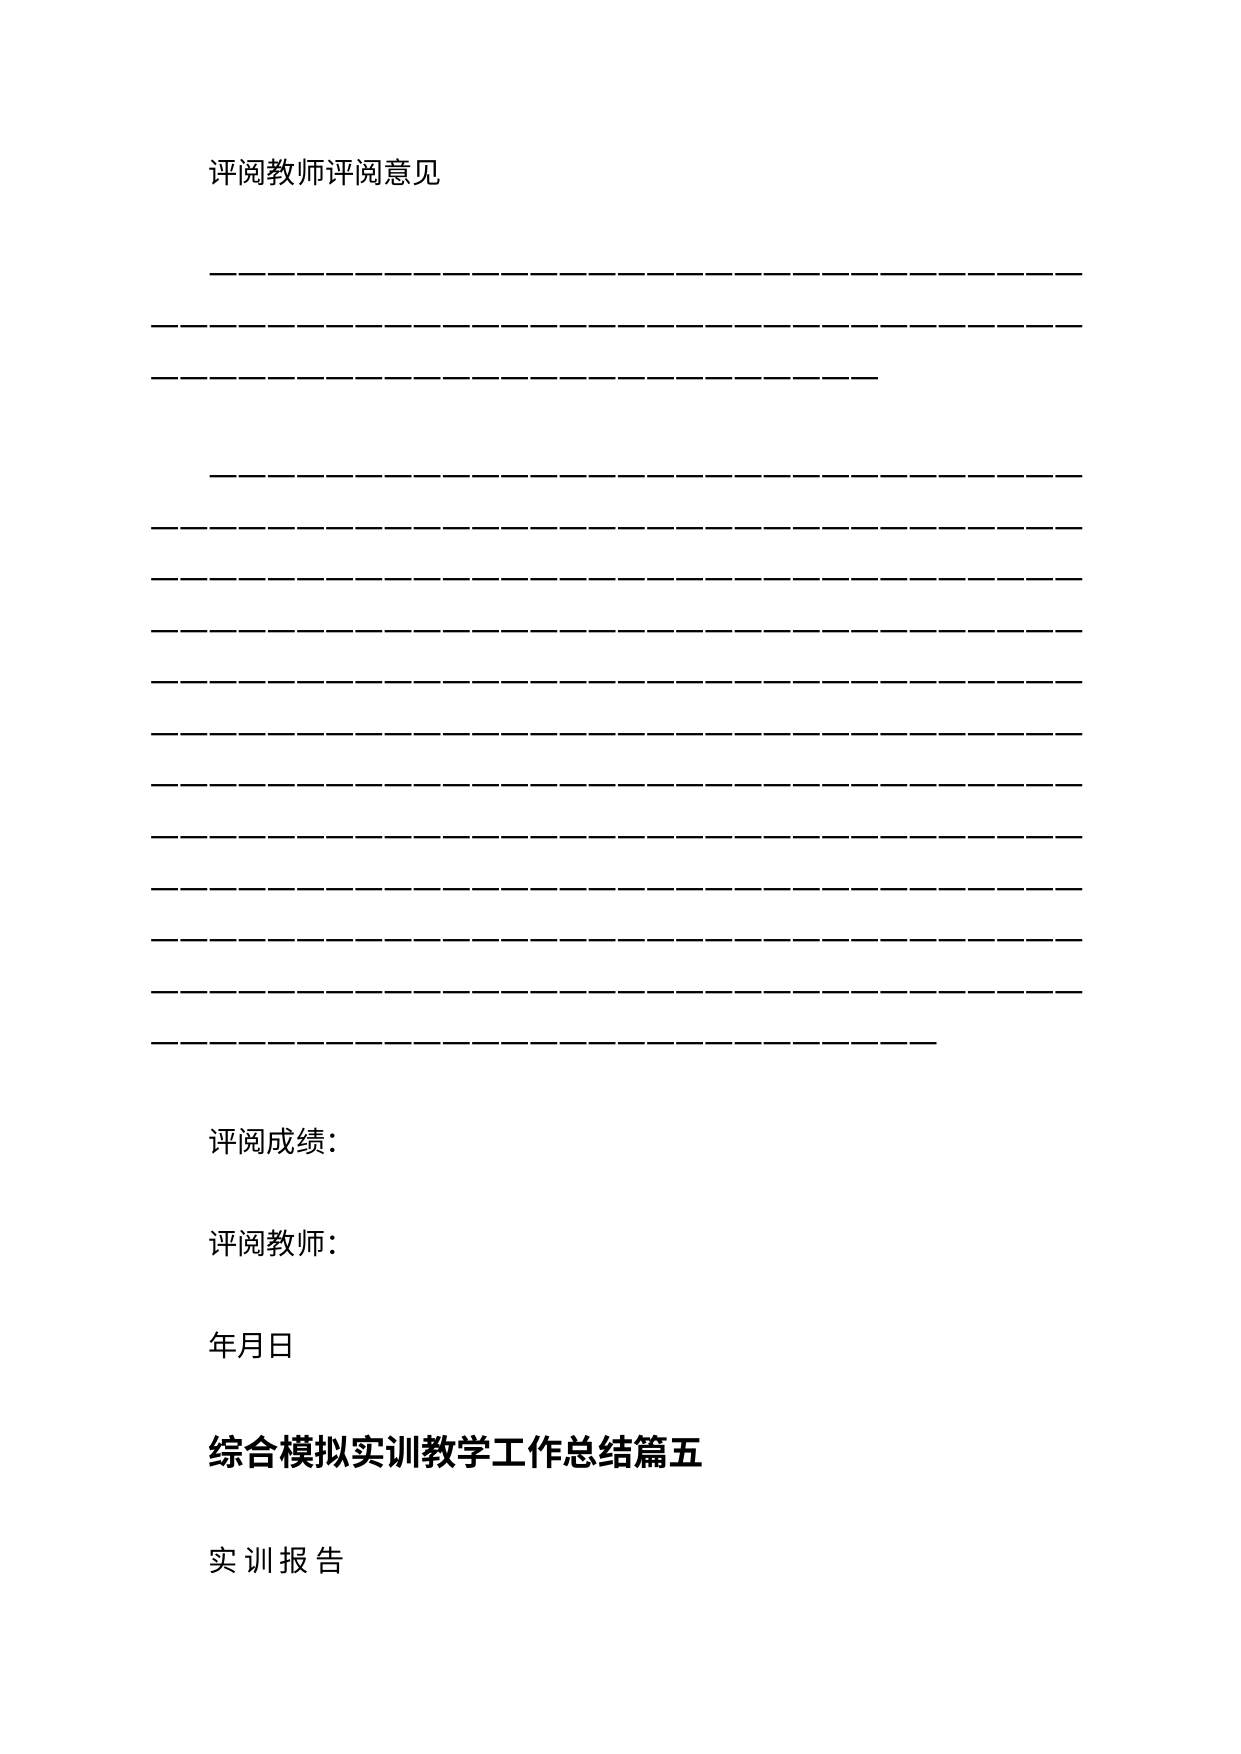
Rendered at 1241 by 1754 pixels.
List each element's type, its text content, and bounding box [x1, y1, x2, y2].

text 年月日 [150, 1322, 1090, 1365]
text ——————————————————————————————————————————————————————————————————————————————————————— [150, 252, 1090, 394]
text ————————————————————————————————————————————————————————————————————————————————————————————————————————————————————————————————————————————————————————————————————————————————————————————————————————————————————————————————————————————————————————————————————————————————————————————————————————————————————————————————————————————————————————————————————————————————————————— [150, 453, 1090, 1060]
text 实 训 报 告 [150, 1538, 1090, 1580]
text 评阅成绩： [150, 1119, 1090, 1161]
text 综合模拟实训教学工作总结篇五 [150, 1424, 1090, 1476]
text 评阅教师： [150, 1221, 1090, 1263]
text 评阅教师评阅意见 [150, 150, 1090, 192]
